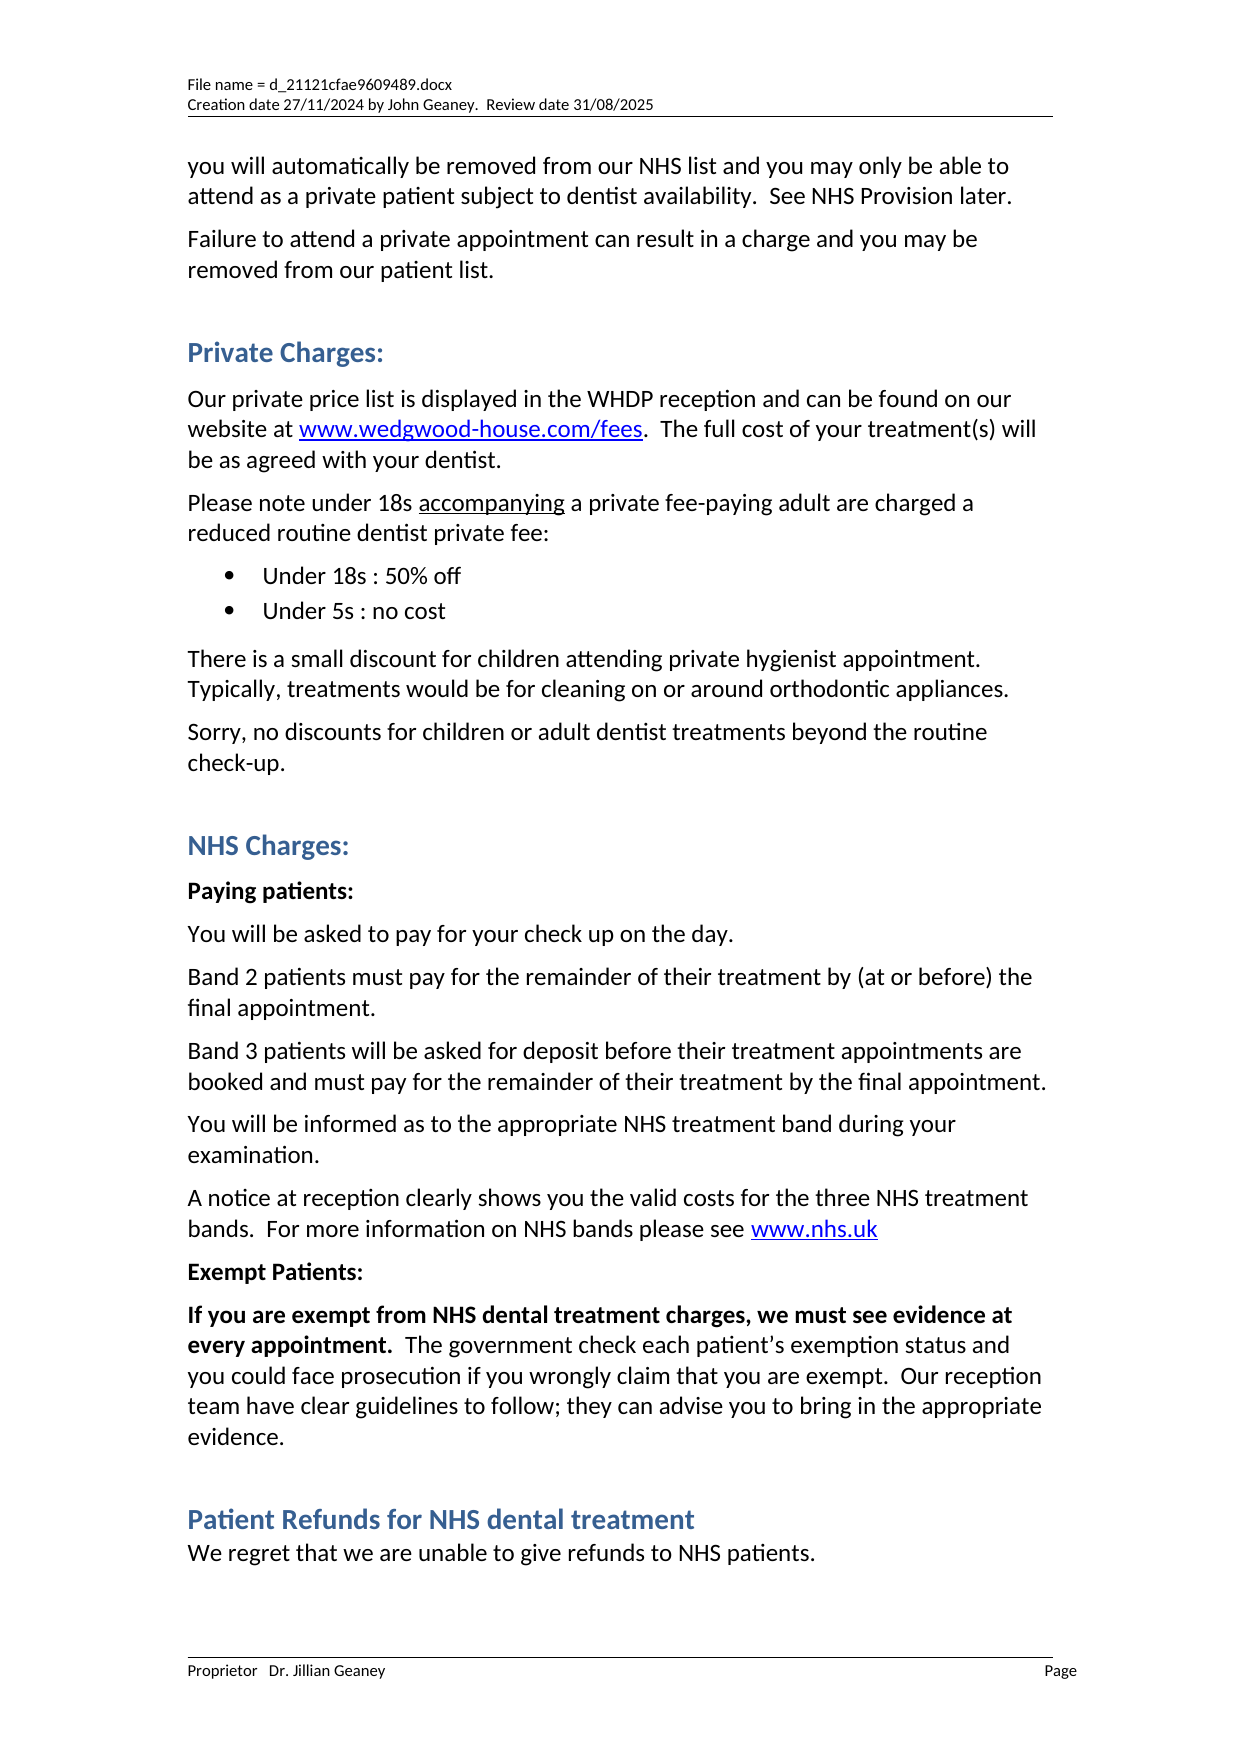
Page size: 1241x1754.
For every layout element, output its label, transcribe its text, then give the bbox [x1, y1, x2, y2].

text You will be informed as to the appropriate NHS treatment band during your examination. [187, 1109, 1053, 1170]
text Exempt Patients: [187, 1256, 1053, 1286]
text Failure to attend a private appointment can result in a charge and you may be removed from our patient list. [187, 223, 1053, 284]
text Band 2 patients must pay for the remainder of their treatment by (at or before) the final appointment. [187, 962, 1053, 1023]
text There is a small discount for children attending private hygienist appointment. Typically, treatments would be for cleaning on or around orthodontic appliances. [187, 643, 1053, 704]
list Under 18s : 50% off [225, 560, 1053, 591]
text Sorry, no discounts for children or adult dentist treatments beyond the routine check-up. [187, 716, 1053, 777]
subtitle Patient Refunds for NHS dental treatment [187, 1501, 1053, 1537]
list Under 5s : no cost [225, 595, 1053, 626]
text We regret that we are unable to give refunds to NHS patients. [187, 1537, 1053, 1567]
text Please note under 18s accompanying a private fee-paying adult are charged a reduced routine dentist private fee: [187, 487, 1053, 548]
text If you are exempt from NHS dental treatment charges, we must see evidence at every appointment. The government check each patient’s exemption status and you could face prosecution if you wrongly claim that you are exempt. Our reception team have clear guidelines to follow; they can advise you to bring in the appropriate evidence. [187, 1299, 1053, 1451]
subtitle Private Charges: [187, 334, 1053, 370]
text Paying patients: [187, 876, 1053, 906]
text A notice at reception clearly shows you the valid costs for the three NHS treatment bands. For more information on NHS bands please see www.nhs.uk [187, 1182, 1053, 1243]
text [187, 150, 1053, 211]
text Our private price list is displayed in the WHDP reception and can be found on our website at www.wedgwood-house.com/fees. The full cost of your treatment(s) will be as agreed with your dentist. [187, 383, 1053, 474]
subtitle NHS Charges: [187, 827, 1053, 863]
text You will be asked to pay for your check up on the day. [187, 918, 1053, 949]
text Band 3 patients will be asked for deposit before their treatment appointments are booked and must pay for the remainder of their treatment by the final appointment. [187, 1035, 1053, 1096]
